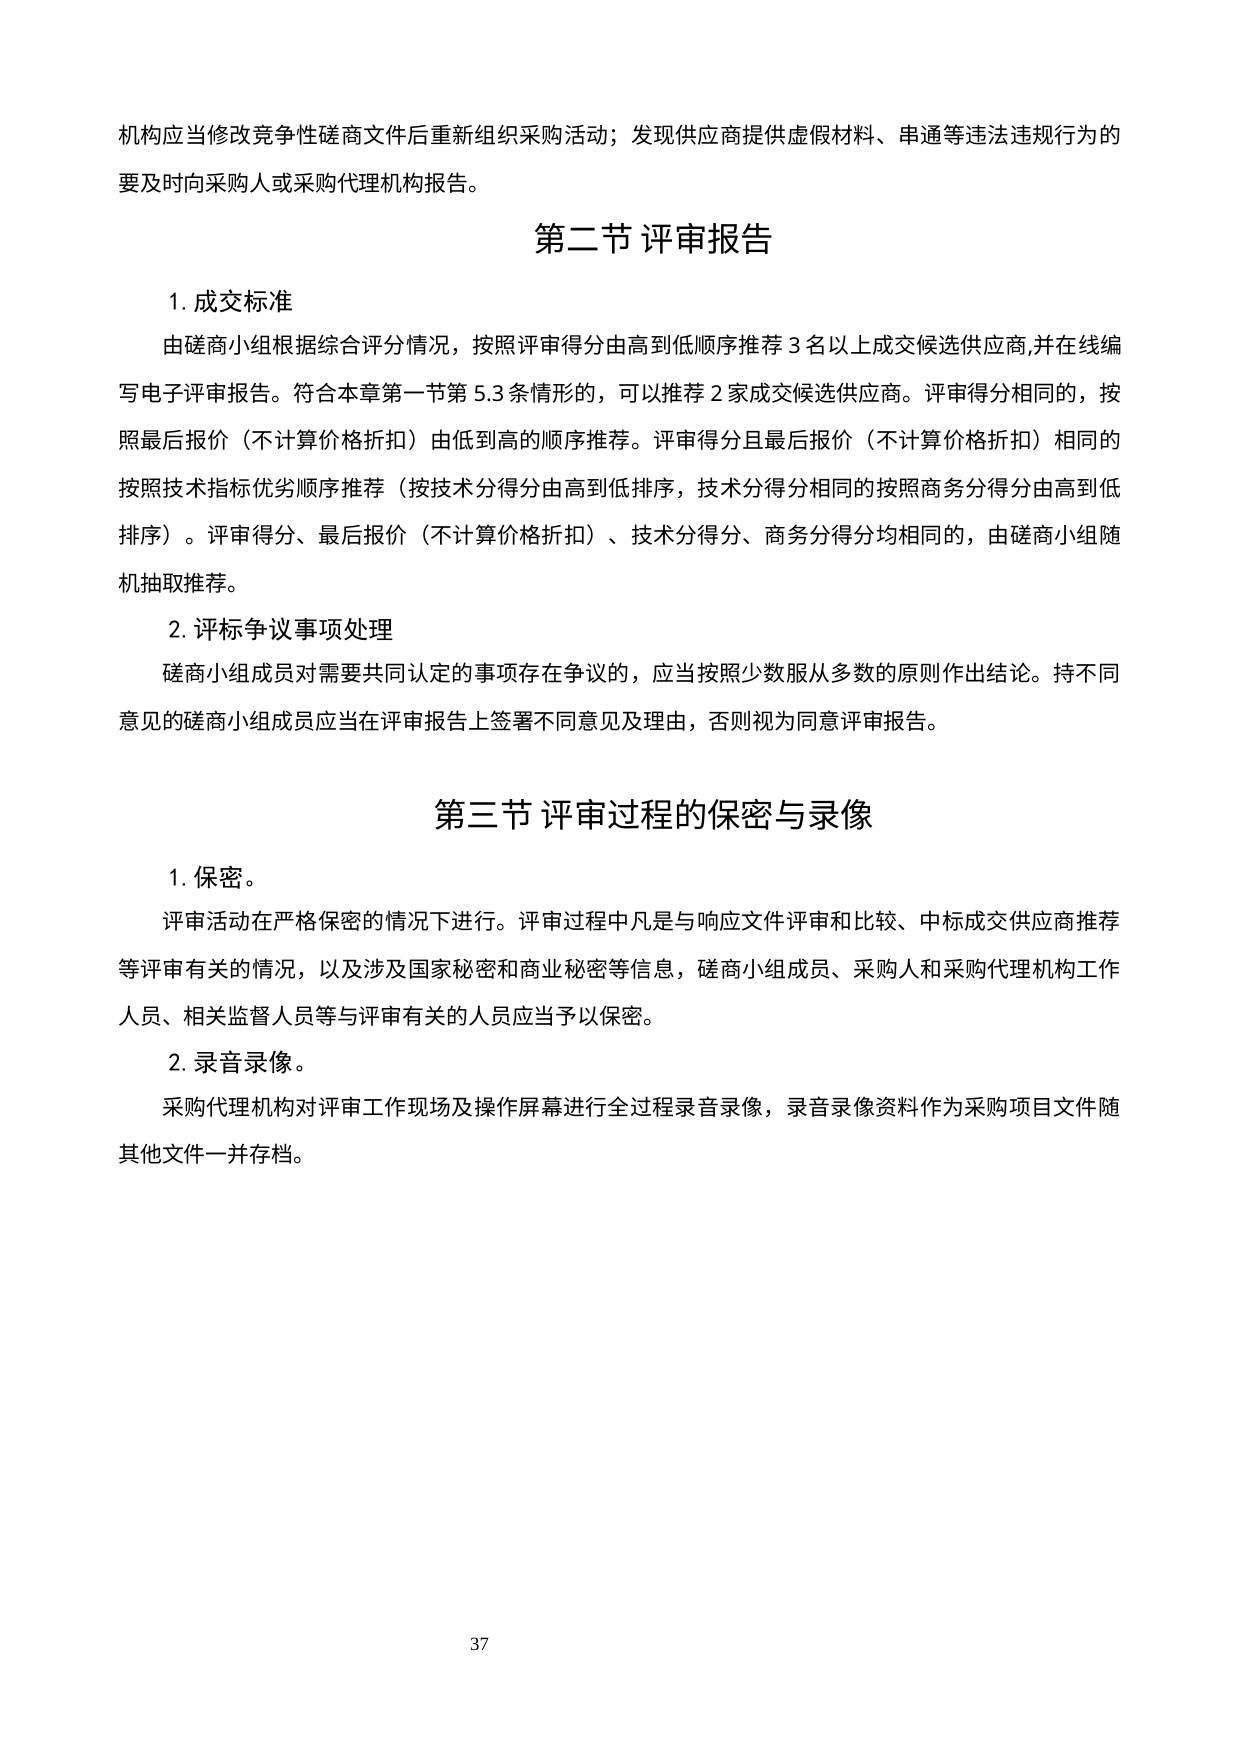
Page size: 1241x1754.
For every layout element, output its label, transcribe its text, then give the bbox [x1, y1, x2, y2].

text 1.成交标准 [118, 285, 1122, 314]
text 2.评标争议事项处理 [118, 613, 1122, 642]
text 由磋商小组根据综合评分情况，按照评审得分由高到低顺序推荐3名以上成交候选供应商,并在线编写电子评审报告。符合本章第一节第5.3条情形的，可以推荐2家成交候选供应商。评审得分相同的，按照最后报价（不计算价格折扣）由低到高的顺序推荐。评审得分且最后报价（不计算价格折扣）相同的，按照技术指标优劣顺序推荐（按技术分得分由高到低排序，技术分得分相同的按照商务分得分由高到低排序）。评审得分、最后报价（不计算价格折扣）、技术分得分、商务分得分均相同的，由磋商小组随机抽取推荐。 [118, 328, 1122, 598]
text 采购代理机构对评审工作现场及操作屏幕进行全过程录音录像，录音录像资料作为采购项目文件随其他文件一并存档。 [118, 1089, 1122, 1169]
text 2.录音录像。 [118, 1047, 1122, 1075]
subtitle 第二节 评审报告 [118, 213, 1122, 261]
subtitle 第三节 评审过程的保密与录像 [118, 789, 1122, 837]
text 磋商小组成员对需要共同认定的事项存在争议的，应当按照少数服从多数的原则作出结论。持不同意见的磋商小组成员应当在评审报告上签署不同意见及理由，否则视为同意评审报告。 [118, 656, 1122, 735]
text 评审活动在严格保密的情况下进行。评审过程中凡是与响应文件评审和比较、中标成交供应商推荐等评审有关的情况，以及涉及国家秘密和商业秘密等信息，磋商小组成员、采购人和采购代理机构工作人员、相关监督人员等与评审有关的人员应当予以保密。 [118, 904, 1122, 1031]
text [118, 118, 1122, 197]
text 1.保密。 [118, 861, 1122, 890]
